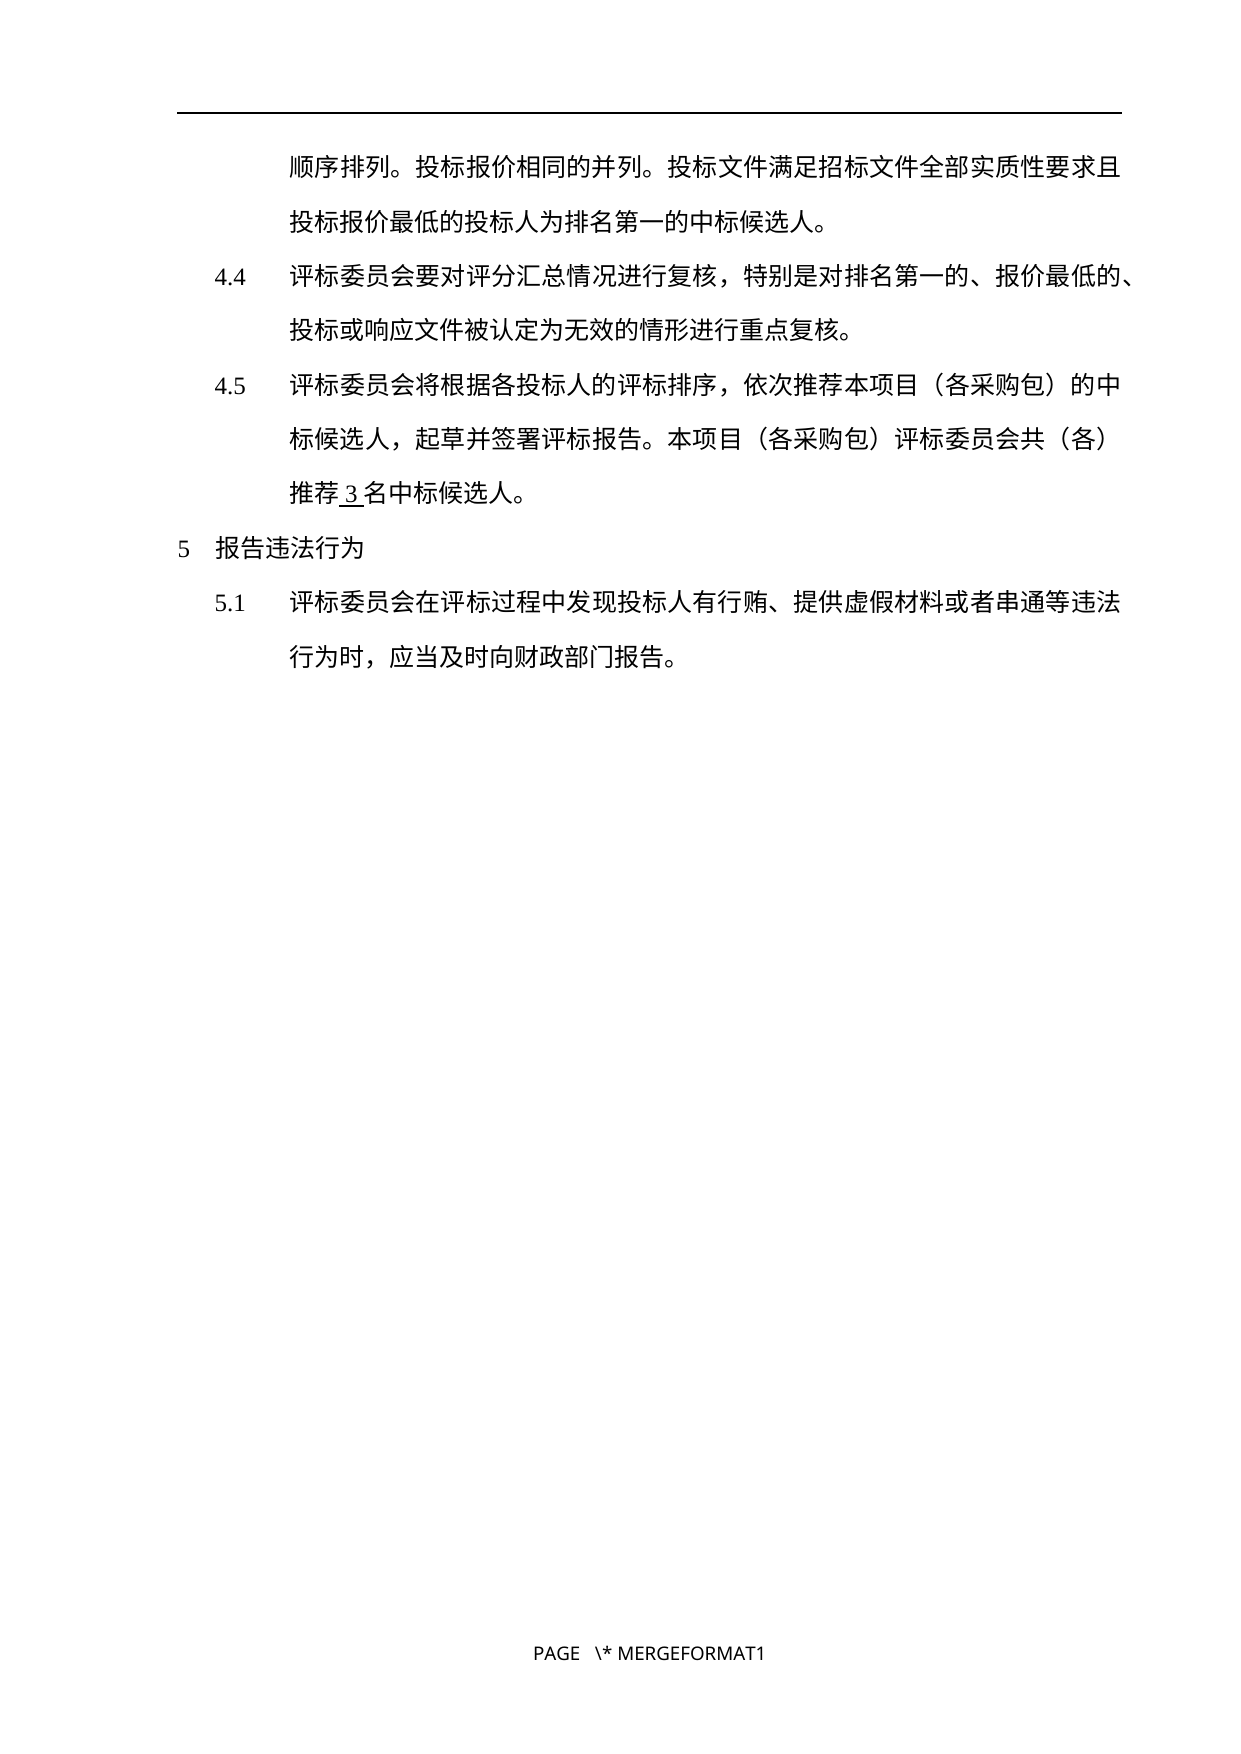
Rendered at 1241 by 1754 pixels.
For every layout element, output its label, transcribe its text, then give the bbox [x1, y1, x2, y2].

list 评标委员会将根据各投标人的评标排序，依次推荐本项目（各采购包）的中标候选人，起草并签署评标报告。本项目（各采购包）评标委员会共（各）推荐 3 名中标候选人。 [214, 365, 1122, 510]
list 报告违法行为 [177, 528, 1122, 564]
list 评标委员会在评标过程中发现投标人有行贿、提供虚假材料或者串通等违法行为时，应当及时向财政部门报告。 [214, 583, 1122, 673]
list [214, 148, 1122, 238]
list 评标委员会要对评分汇总情况进行复核，特别是对排名第一的、报价最低的、投标或响应文件被认定为无效的情形进行重点复核。 [214, 256, 1122, 347]
